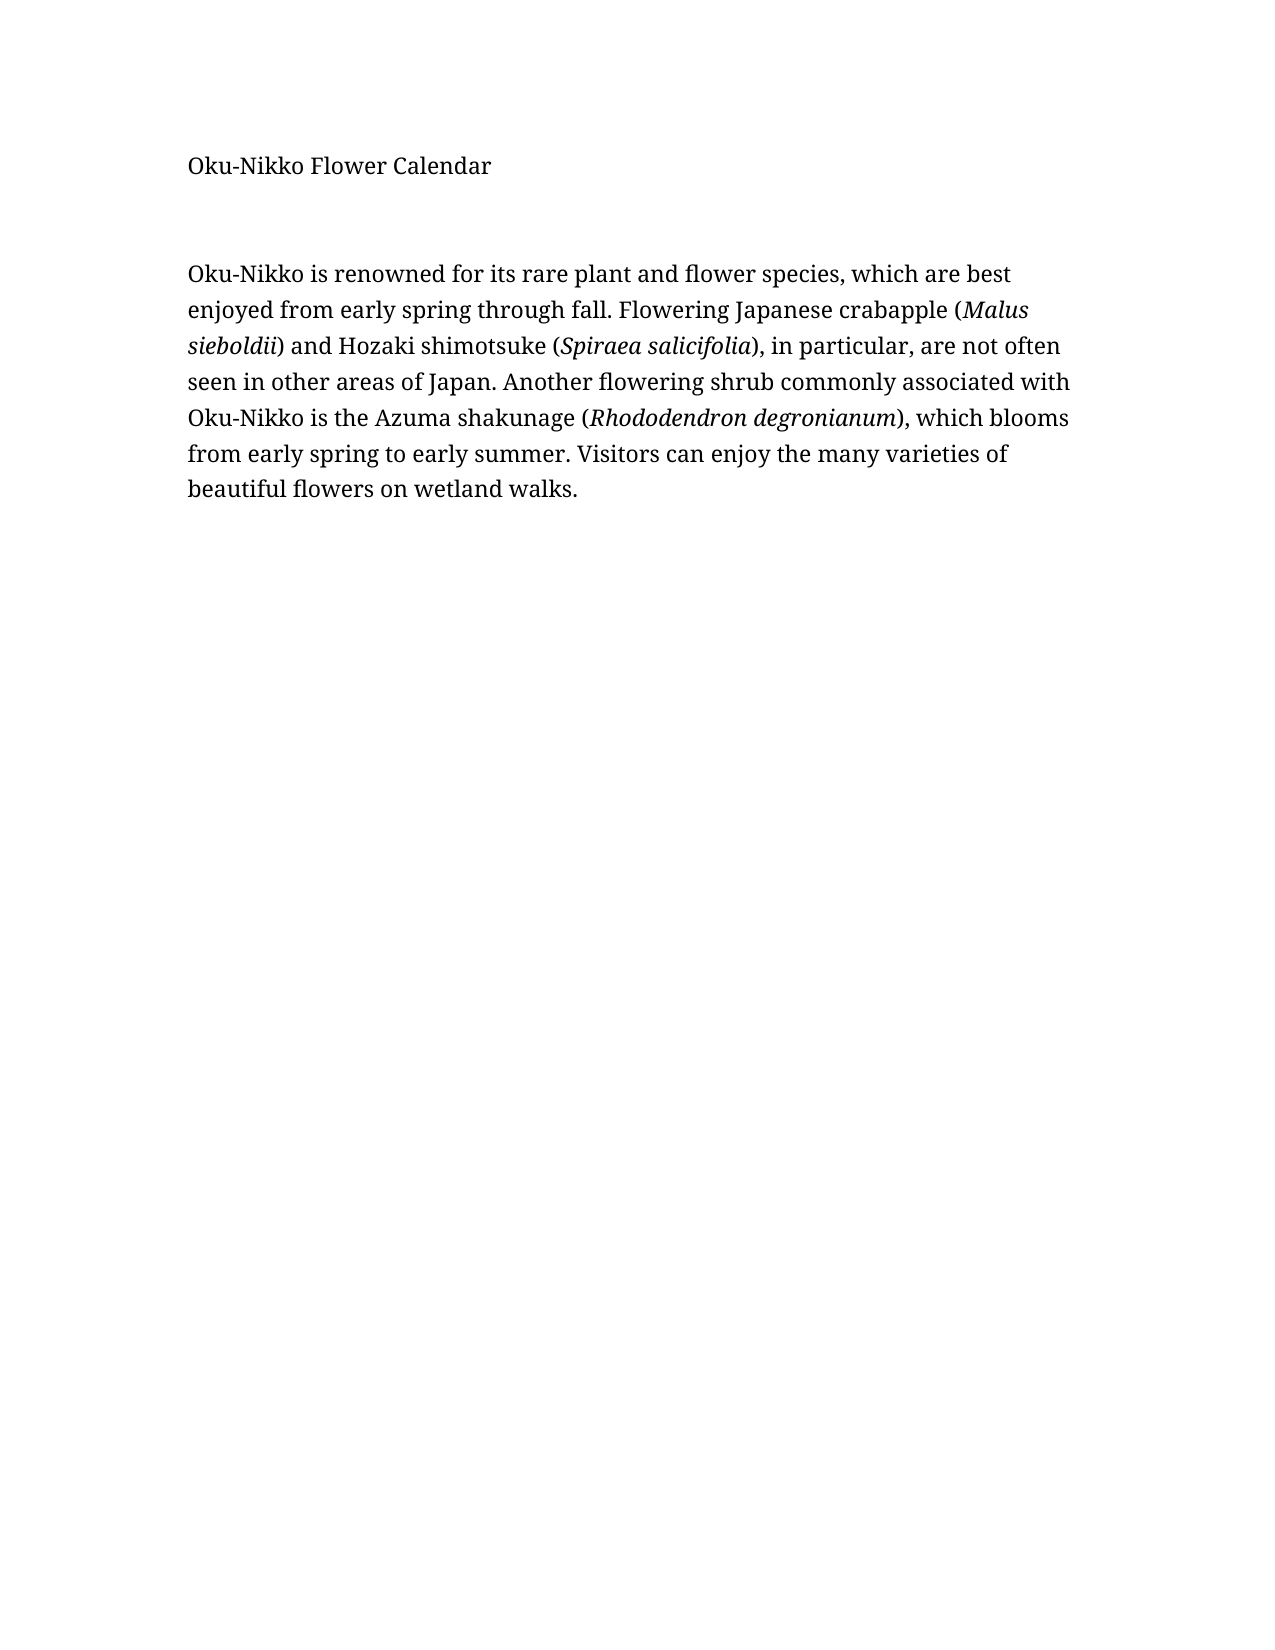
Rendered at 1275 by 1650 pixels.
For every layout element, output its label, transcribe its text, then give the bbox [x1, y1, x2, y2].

text Oku-Nikko Flower Calendar [187, 150, 1087, 181]
text Oku-Nikko is renowned for its rare plant and flower species, which are best enjoyed from early spring through fall. Flowering Japanese crabapple (Malus sieboldii) and Hozaki shimotsuke (Spiraea salicifolia), in particular, are not often seen in other areas of Japan. Another flowering shrub commonly associated with Oku-Nikko is the Azuma shakunage (Rhododendron degronianum), which blooms from early spring to early summer. Visitors can enjoy the many varieties of beautiful flowers on wetland walks. [187, 258, 1087, 505]
